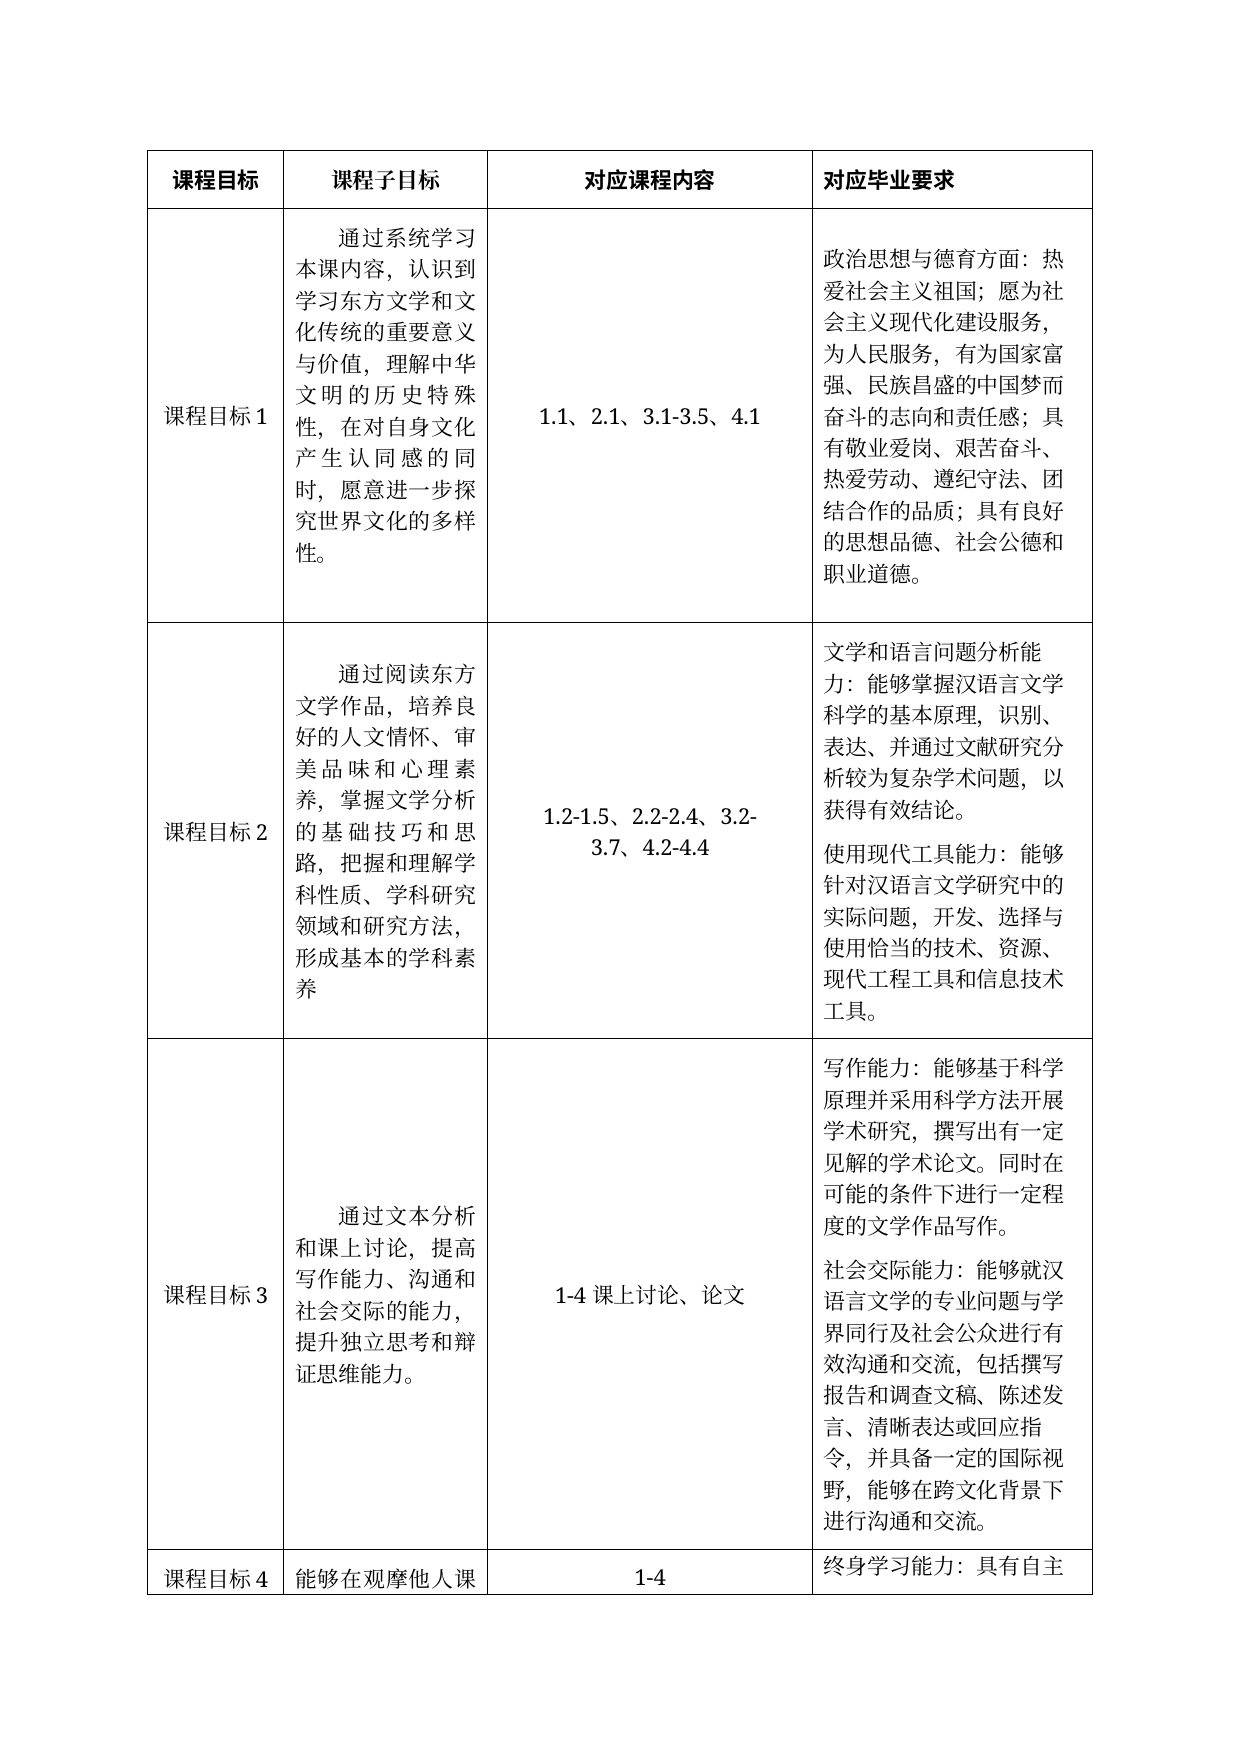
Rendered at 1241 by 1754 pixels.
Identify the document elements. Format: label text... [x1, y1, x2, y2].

table_cell 1.2-1.5、2.2-2.4、3.2-3.7、4.2-4.4 [488, 623, 812, 1038]
table_header 课程子目标 [284, 151, 487, 208]
table_cell 通过阅读东方文学作品，培养良好的人文情怀、审美品味和心理素养，掌握文学分析的基础技巧和思路，把握和理解学科性质、学科研究领域和研究方法，形成基本的学科素养 [284, 623, 487, 1038]
table_header 对应毕业要求 [813, 151, 1092, 208]
table_cell 写作能力：能够基于科学原理并采用科学方法开展学术研究，撰写出有一定见解的学术论文。同时在可能的条件下进行一定程度的文学作品写作。 社会交际能力：能够就汉语言文学的专业问题与学界同行及社会公众进行有效沟通和交流，包括撰写报告和调查文稿、陈述发言、清晰表达或回应指令，并具备一定的国际视野，能够在跨文化背景下进行沟通和交流。 [813, 1039, 1092, 1548]
table_cell 课程目标1 [148, 209, 283, 622]
table_cell 课程目标2 [148, 623, 283, 1038]
table_cell 通过文本分析和课上讨论，提高写作能力、沟通和社会交际的能力，提升独立思考和辩证思维能力。 [284, 1039, 487, 1548]
table_cell 课程目标4 [148, 1550, 283, 1594]
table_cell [284, 1550, 487, 1594]
table_cell 文学和语言问题分析能力：能够掌握汉语言文学科学的基本原理，识别、表达、并通过文献研究分析较为复杂学术问题，以获得有效结论。 使用现代工具能力：能够针对汉语言文学研究中的实际问题，开发、选择与使用恰当的技术、资源、现代工程工具和信息技术工具。 [813, 623, 1092, 1038]
table_header 课程目标 [148, 151, 283, 208]
table_cell 1-4 [488, 1550, 812, 1594]
table_cell 政治思想与德育方面：热爱社会主义祖国；愿为社会主义现代化建设服务，为人民服务，有为国家富强、民族昌盛的中国梦而奋斗的志向和责任感；具有敬业爱岗、艰苦奋斗、热爱劳动、遵纪守法、团结合作的品质；具有良好的思想品德、社会公德和职业道德。 [813, 209, 1092, 622]
table_cell 课程目标3 [148, 1039, 283, 1548]
table_header 对应课程内容 [488, 151, 812, 208]
table_cell 1-4 课上讨论、论文 [488, 1039, 812, 1548]
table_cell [813, 1550, 1092, 1594]
table_cell 通过系统学习本课内容，认识到学习东方文学和文化传统的重要意义与价值，理解中华文明的历史特殊性，在对自身文化产生认同感的同时，愿意进一步探究世界文化的多样性。 [284, 209, 487, 622]
table_cell 1.1、2.1、3.1-3.5、4.1 [488, 209, 812, 622]
